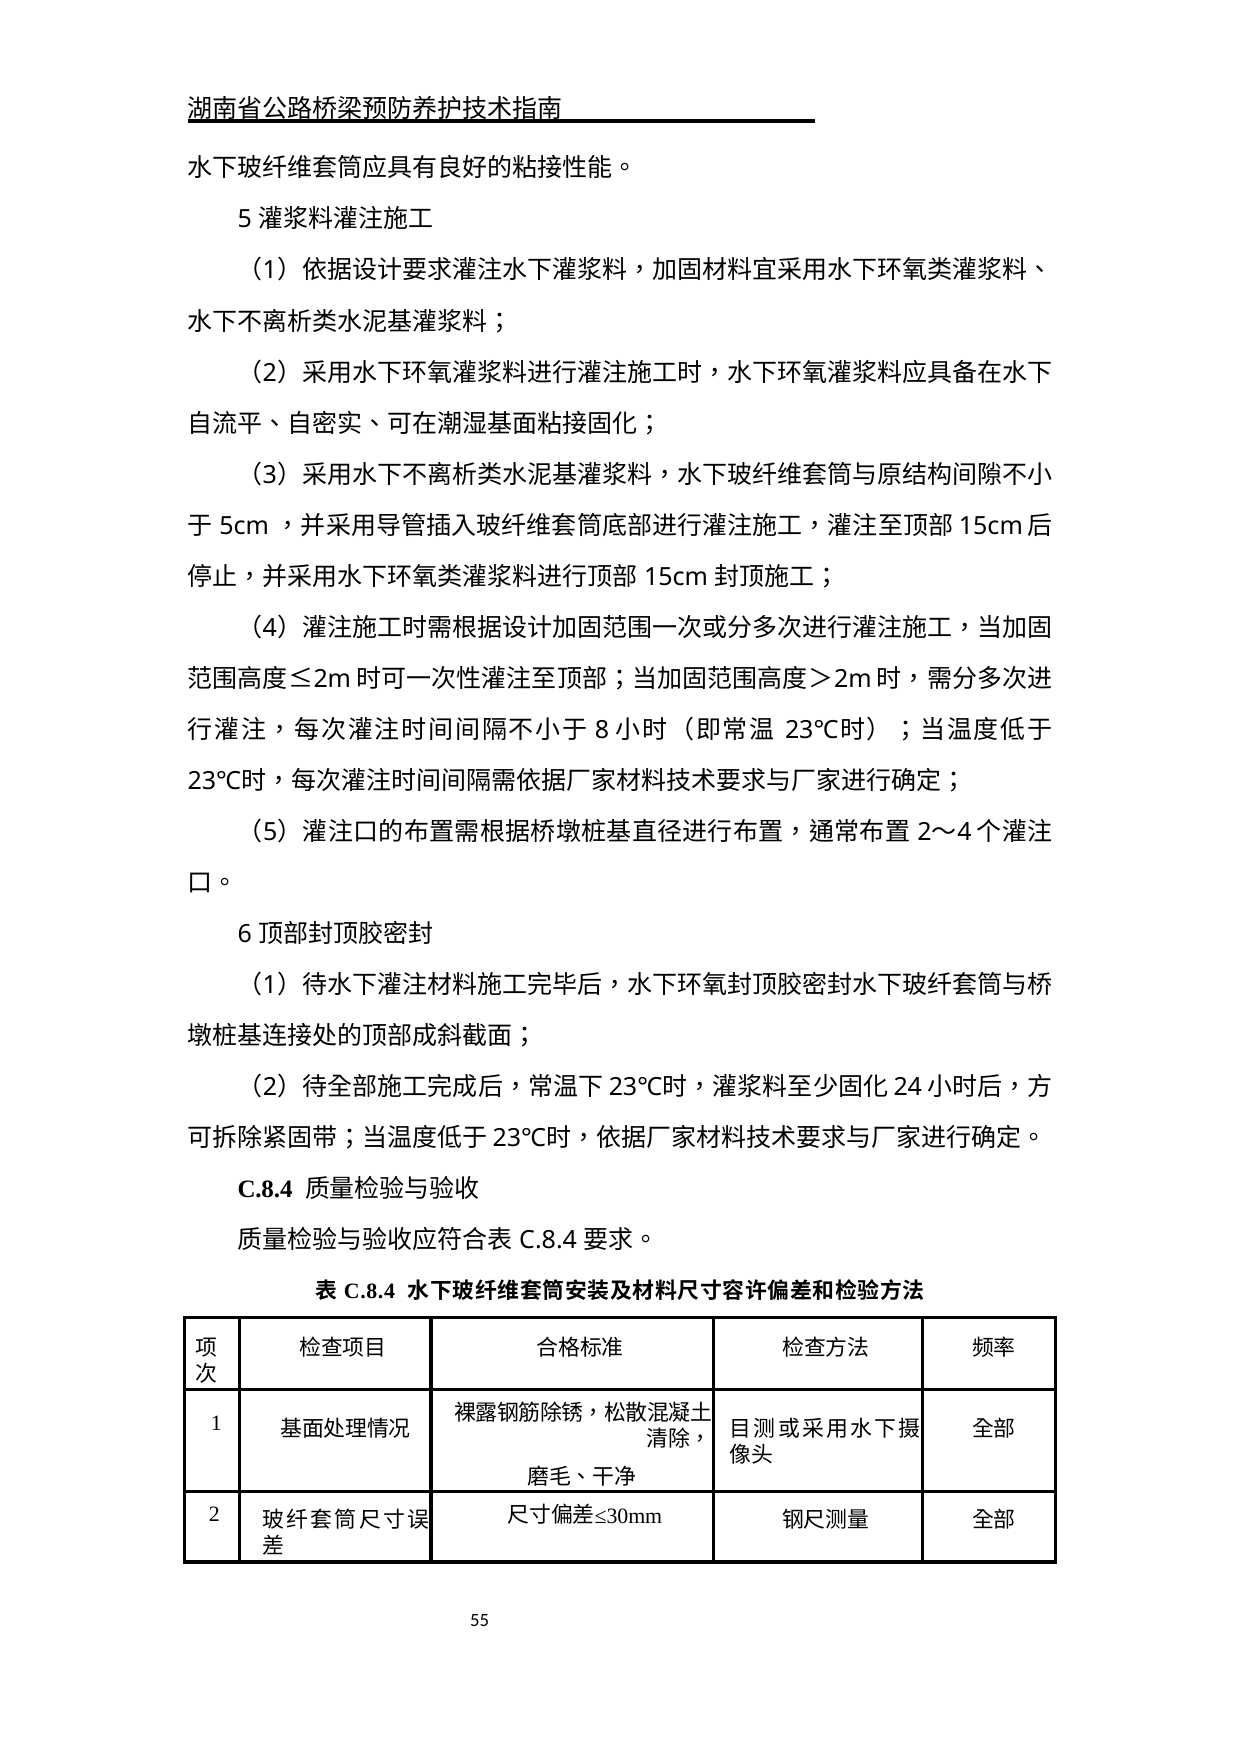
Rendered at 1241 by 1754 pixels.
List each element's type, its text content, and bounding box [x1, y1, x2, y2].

text 质量检验与验收应符合表 C.8.4 要求。 [187, 1222, 1053, 1256]
text 6 顶部封顶胶密封 [187, 916, 1053, 950]
table_cell 全部 [924, 1493, 1054, 1560]
text （4）灌注施工时需根据设计加固范围一次或分多次进行灌注施工，当加固范围高度≤2m时可一次性灌注至顶部；当加固范围高度＞2m时，需分多次进行灌注，每次灌注时间间隔不小于8小时（即常温 23℃时）；当温度低于23℃时，每次灌注时间间隔需依据厂家材料技术要求与厂家进行确定； [187, 609, 1053, 797]
table_cell 玻纤套筒尺寸误差 [241, 1493, 429, 1560]
table_header 频率 [924, 1319, 1054, 1388]
table_cell 2 [186, 1493, 238, 1560]
text 表 C.8.4 水下玻纤维套筒安装及材料尺寸容许偏差和检验方法 [187, 1273, 1053, 1306]
table_cell 全部 [924, 1391, 1054, 1490]
text （2）待全部施工完成后，常温下23℃时，灌浆料至少固化24小时后，方可拆除紧固带；当温度低于23℃时，依据厂家材料技术要求与厂家进行确定。 [187, 1069, 1053, 1154]
table_header 检查项目 [241, 1319, 429, 1388]
text （5）灌注口的布置需根据桥墩桩基直径进行布置，通常布置2～4个灌注口。 [187, 813, 1053, 899]
table_cell 目测或采用水下摄像头 [715, 1391, 921, 1490]
text 5 灌浆料灌注施工 [187, 201, 1053, 235]
table_cell 1 [186, 1391, 238, 1490]
table_cell 尺寸偏差≤30mm [433, 1493, 712, 1560]
text （2）采用水下环氧灌浆料进行灌注施工时，水下环氧灌浆料应具备在水下自流平、自密实、可在潮湿基面粘接固化； [187, 354, 1053, 439]
table_cell 裸露钢筋除锈，松散混凝土清除， 磨毛、干净 [433, 1391, 712, 1490]
text （1）待水下灌注材料施工完毕后，水下环氧封顶胶密封水下玻纤套筒与桥墩桩基连接处的顶部成斜截面； [187, 967, 1053, 1052]
table_cell 基面处理情况 [241, 1391, 429, 1490]
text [187, 150, 1053, 184]
table_cell 钢尺测量 [715, 1493, 921, 1560]
table_header 合格标准 [433, 1319, 712, 1388]
text C.8.4 质量检验与验收 [187, 1171, 1053, 1205]
table_header 项次 [186, 1319, 238, 1388]
text （1）依据设计要求灌注水下灌浆料，加固材料宜采用水下环氧类灌浆料、水下不离析类水泥基灌浆料； [187, 252, 1053, 337]
table_header 检查方法 [715, 1319, 921, 1388]
text （3）采用水下不离析类水泥基灌浆料，水下玻纤维套筒与原结构间隙不小于 5cm ，并采用导管插入玻纤维套筒底部进行灌注施工，灌注至顶部15cm后停止，并采用水下环氧类灌浆料进行顶部 15cm 封顶施工； [187, 456, 1053, 592]
